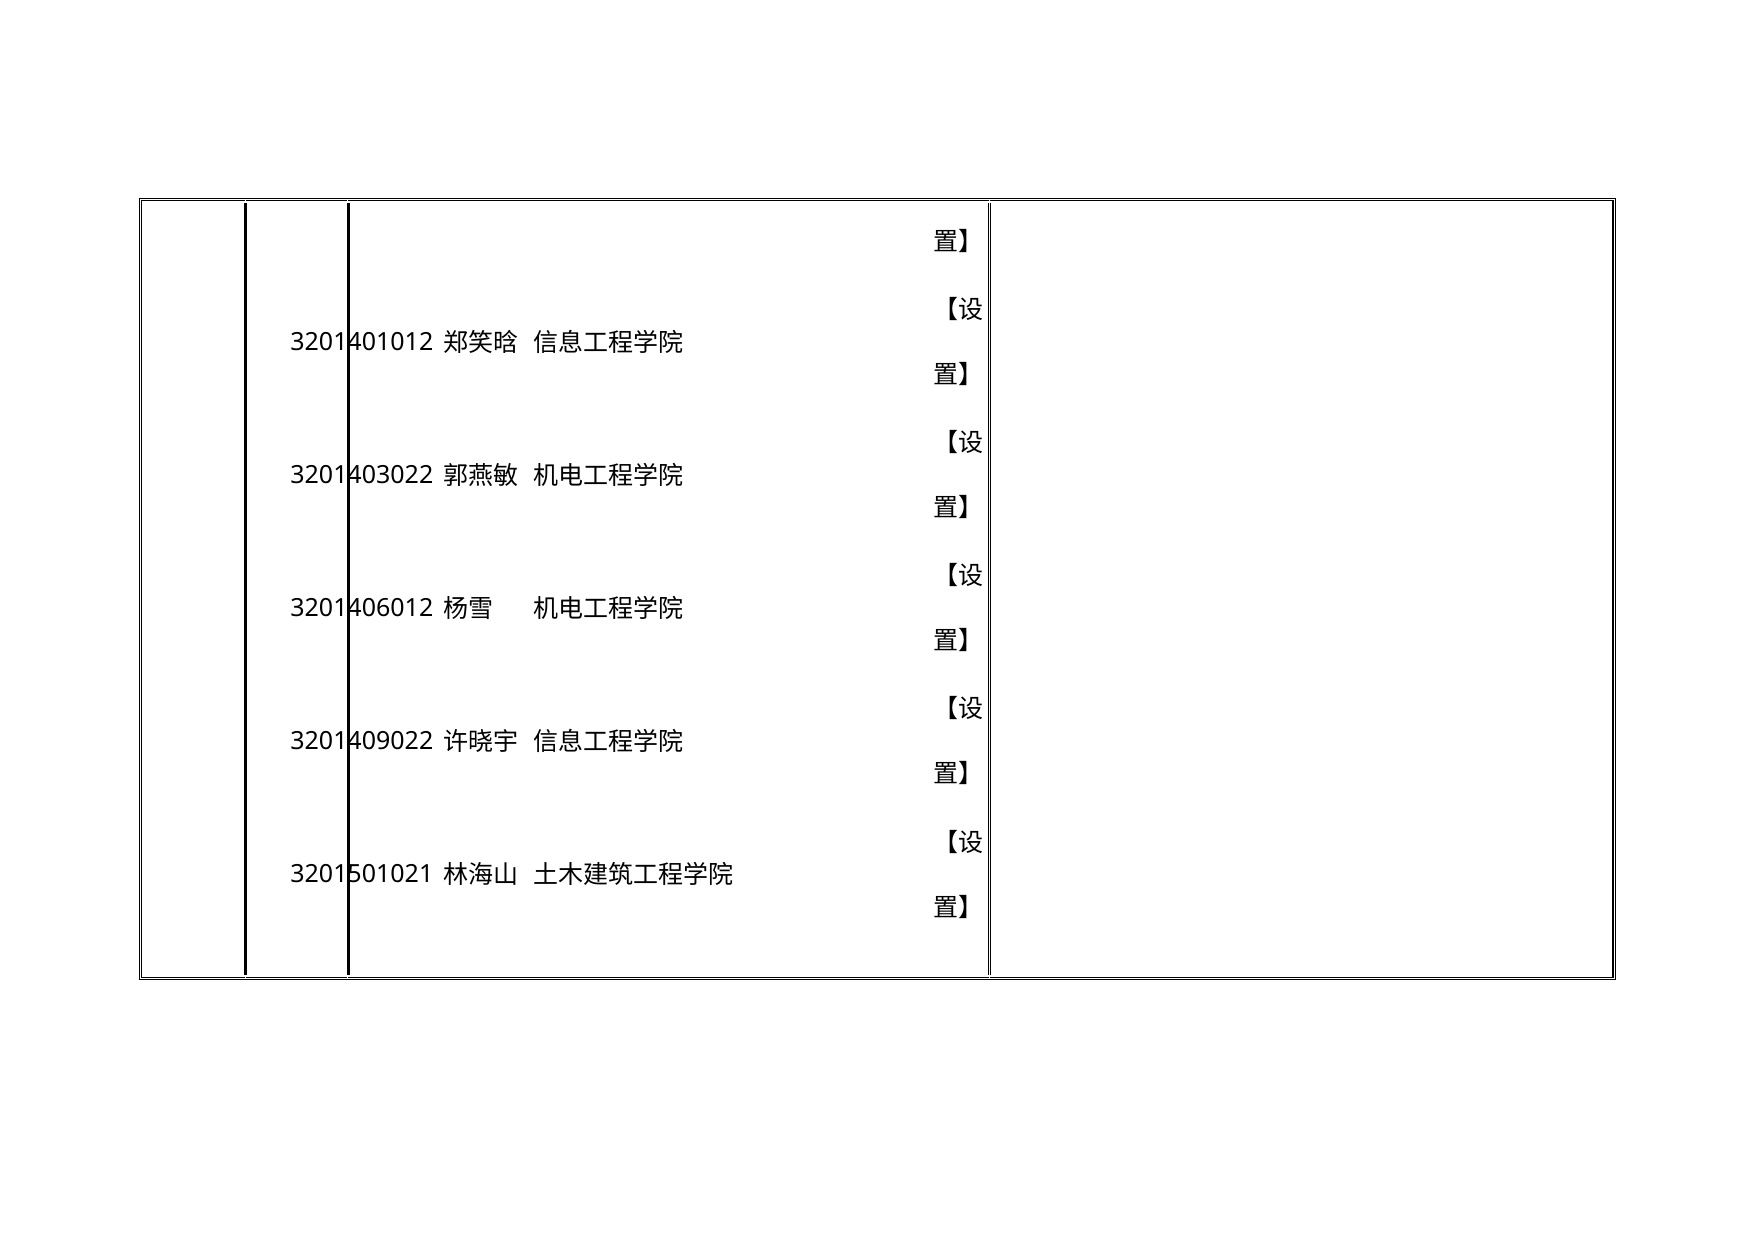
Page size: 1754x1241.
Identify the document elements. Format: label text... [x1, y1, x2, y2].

table_cell 53 [142, 201, 245, 976]
table_cell 10.2.1 辍学学生明细表 [245, 199, 348, 976]
table_cell [990, 201, 1612, 976]
table_cell [348, 201, 989, 976]
